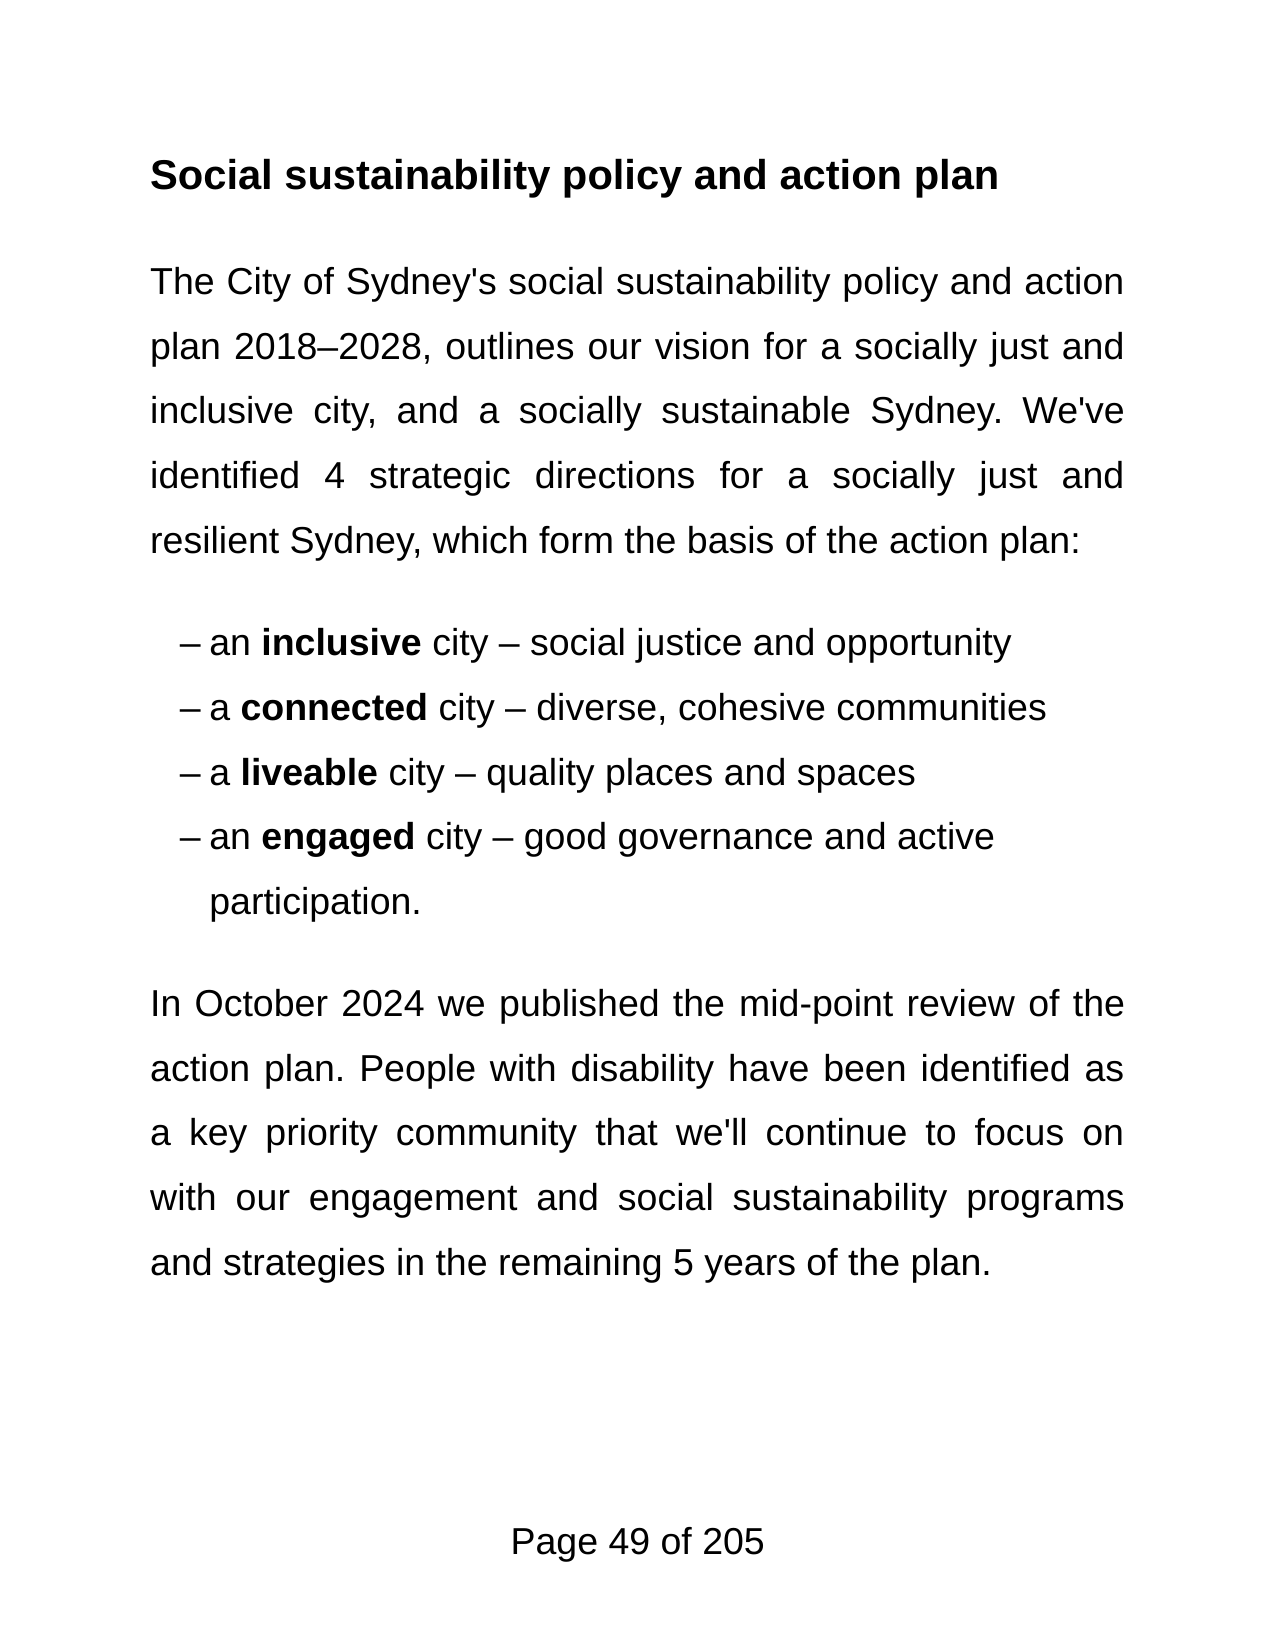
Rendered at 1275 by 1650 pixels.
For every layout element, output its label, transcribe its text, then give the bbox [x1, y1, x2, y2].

list a connected city – diverse, cohesive communities [179, 685, 1125, 728]
text The City of Sydney's social sustainability policy and action plan 2018–2028, outlines our vision for a socially just and inclusive city, and a socially sustainable Sydney. We've identified 4 strategic directions for a socially just and resilient Sydney, which form the basis of the action plan: [150, 259, 1125, 561]
list a liveable city – quality places and spaces [179, 750, 1125, 793]
subtitle Social sustainability policy and action plan [150, 150, 1125, 198]
list an engaged city – good governance and active participation. [179, 814, 1125, 922]
text In October 2024 we published the mid-point review of the action plan. People with disability have been identified as a key priority community that we'll continue to focus on with our engagement and social sustainability programs and strategies in the remaining 5 years of the plan. [150, 981, 1125, 1283]
list an inclusive city – social justice and opportunity [179, 620, 1125, 663]
